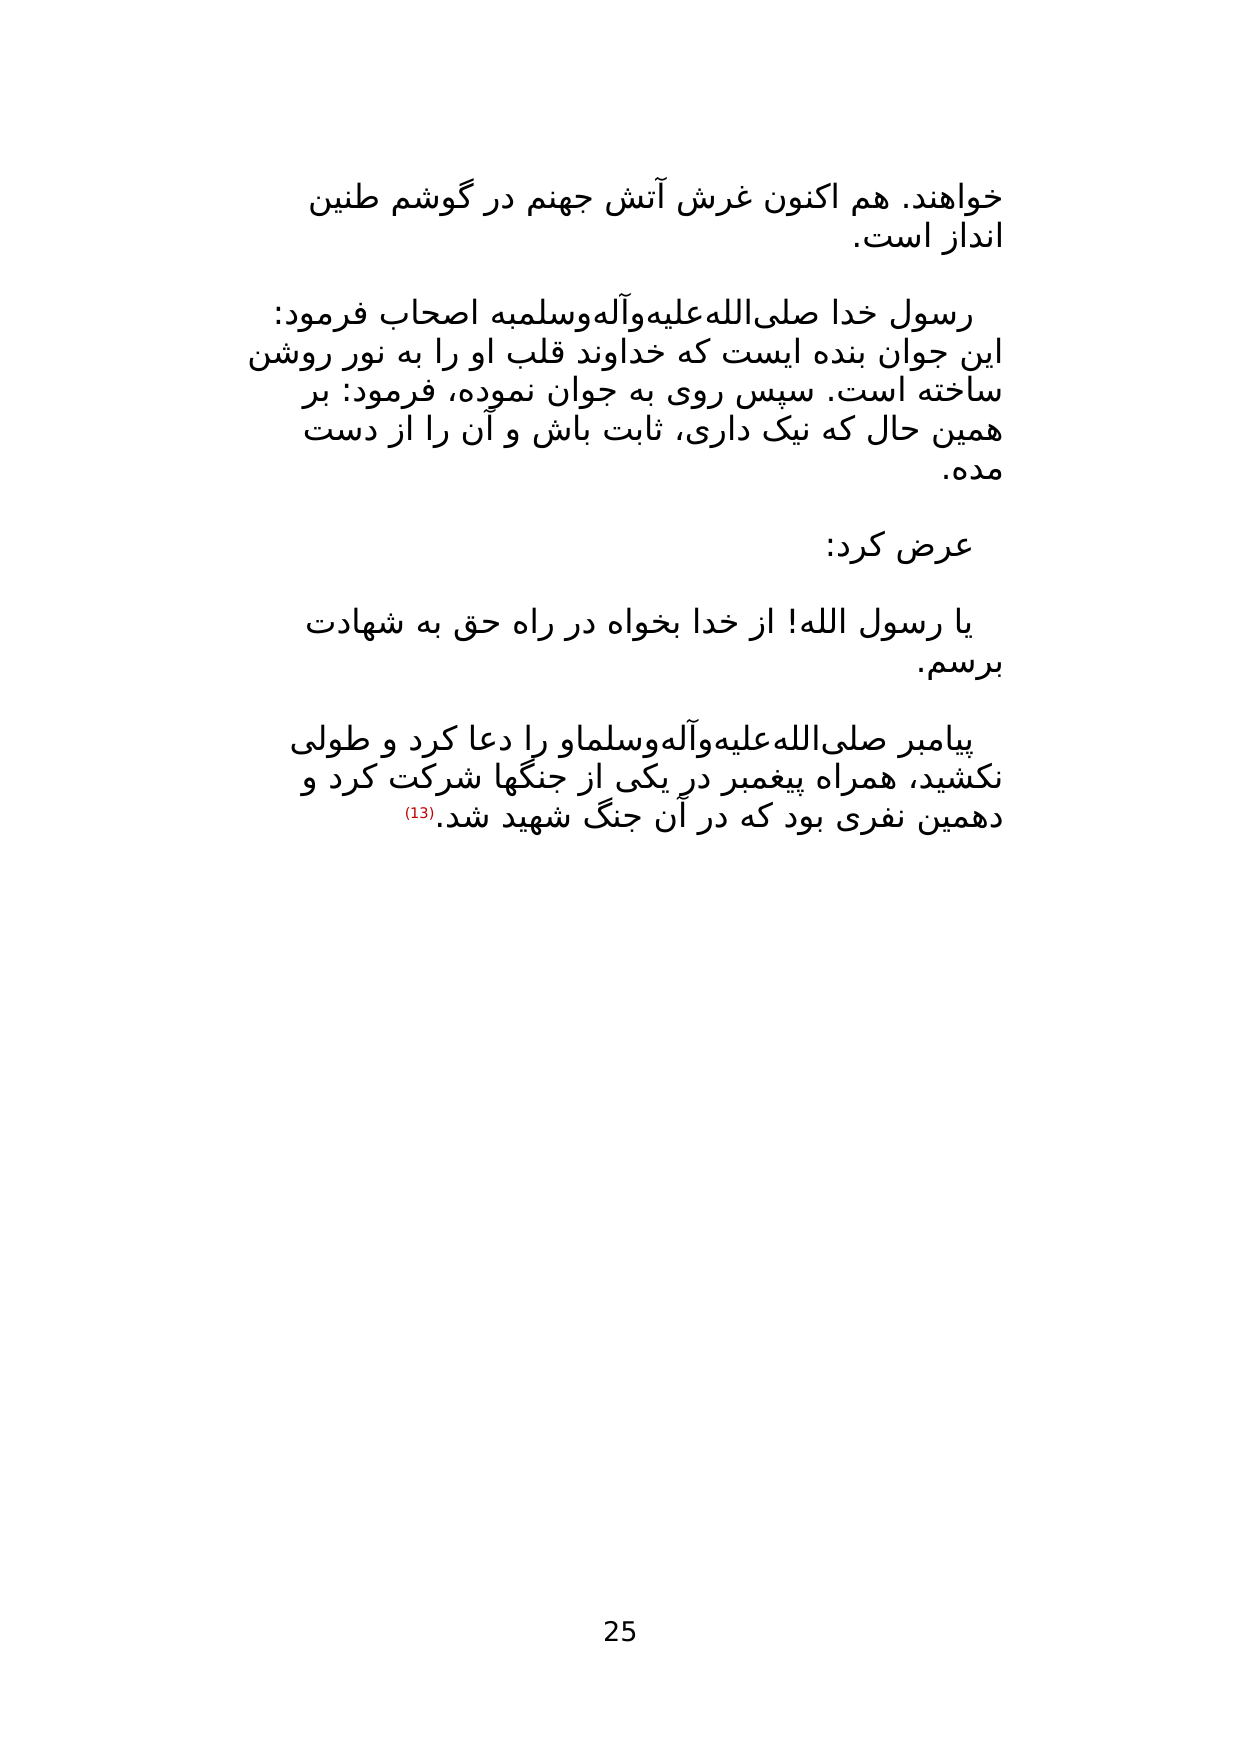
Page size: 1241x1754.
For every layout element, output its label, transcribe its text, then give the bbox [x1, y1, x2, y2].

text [236, 177, 1004, 255]
text پیامبر صلى‌الله‌عليه‌وآله‌وسلماو را دعا کرد و طولی نکشید، همراه پیغمبر در یکی از جنگها شرکت کرد و دهمین نفری بود که در آن جنگ شهید شد.(13) [236, 719, 1004, 836]
text عرض کرد: [236, 526, 1004, 565]
text رسول خدا صلى‌الله‌عليه‌وآله‌وسلمبه اصحاب فرمود: این جوان بنده ایست که خداوند قلب او را به نور روشن ساخته است. سپس روی به جوان نموده، فرمود: بر همین حال که نیک داری، ثابت باش و آن را از دست مده. [236, 293, 1004, 487]
text یا رسول الله! از خدا بخواه در راه حق به شهادت برسم. [236, 603, 1004, 681]
